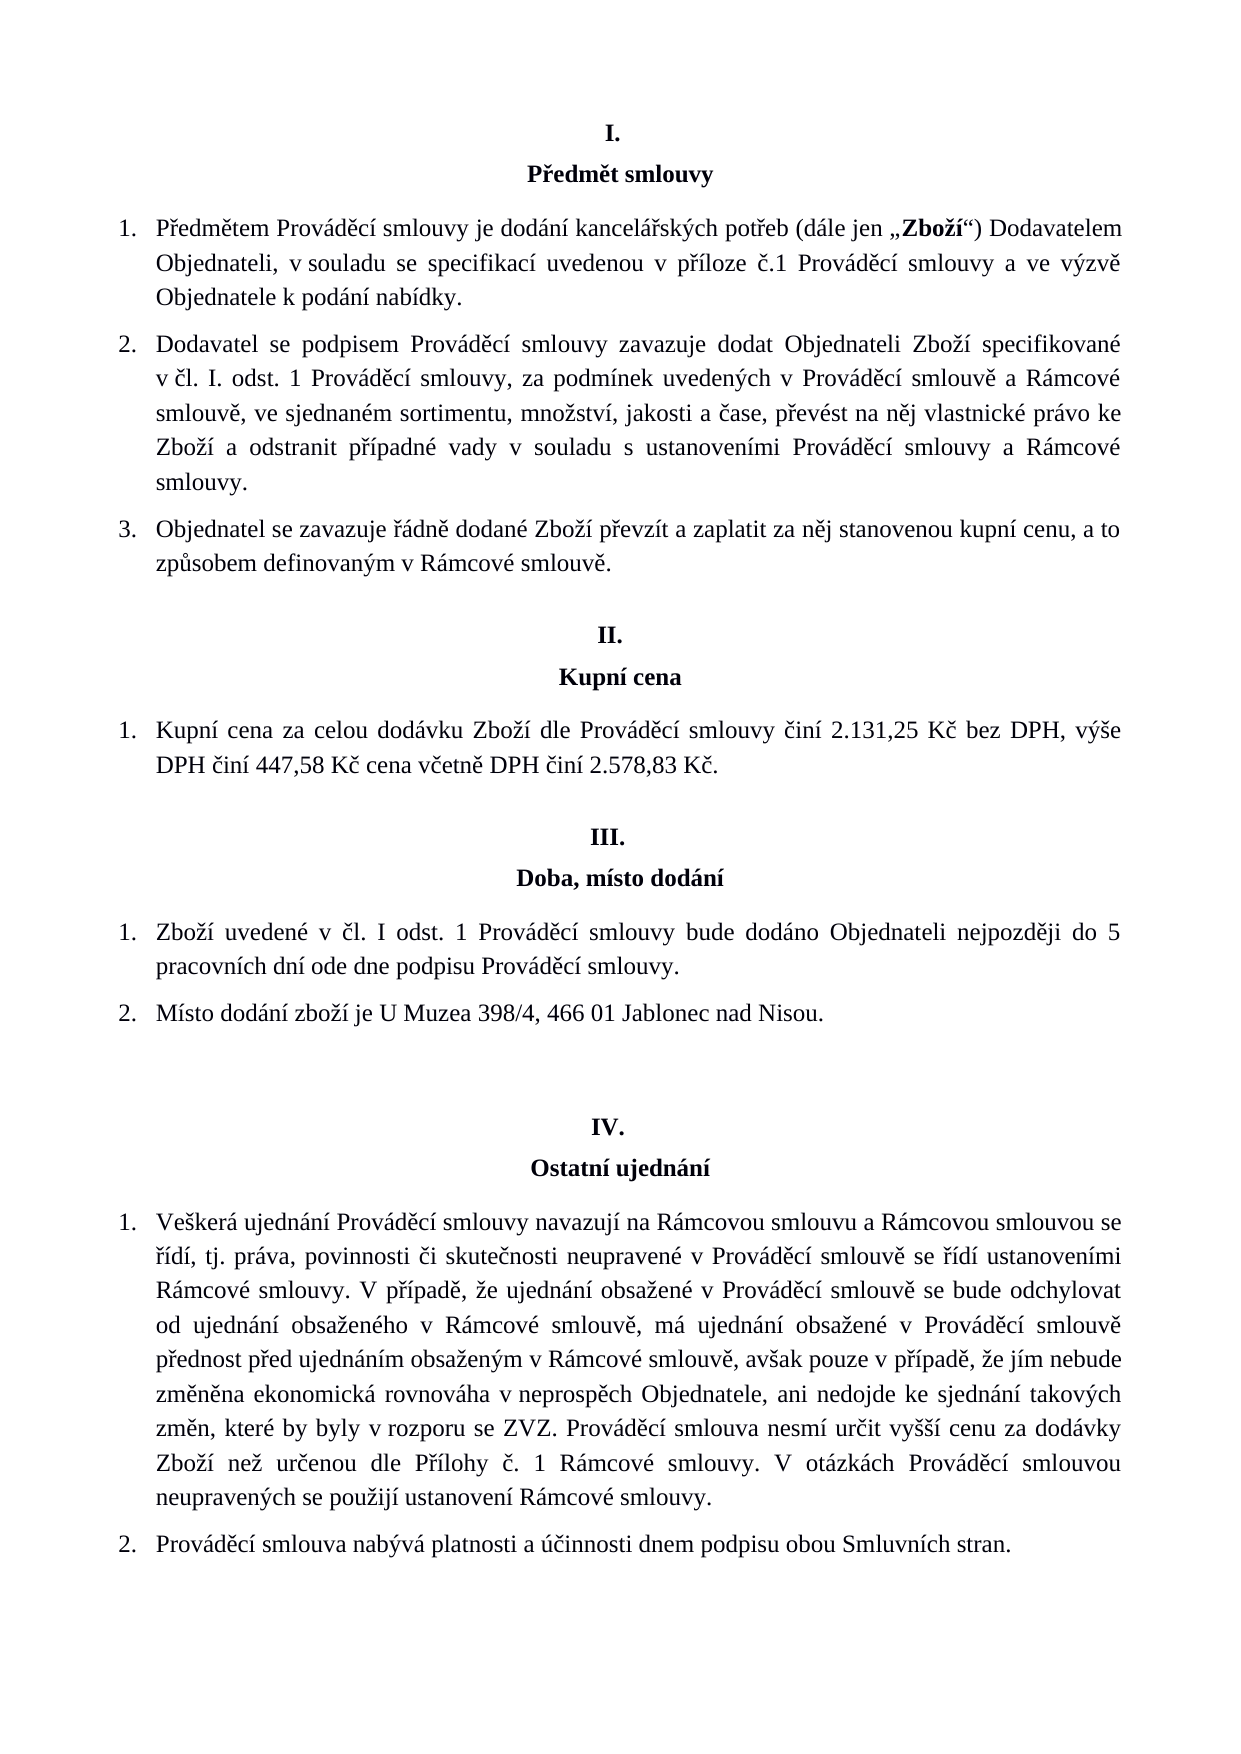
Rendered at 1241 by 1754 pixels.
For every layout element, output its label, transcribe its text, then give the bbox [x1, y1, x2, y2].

text Kupní cena [118, 662, 1122, 690]
list Veškerá ujednání Prováděcí smlouvy navazují na Rámcovou smlouvu a Rámcovou smlouvou se řídí, tj. práva, povinnosti či skutečnosti neupravené v Prováděcí smlouvě se řídí ustanoveními Rámcové smlouvy. V případě, že ujednání obsažené v Prováděcí smlouvě se bude odchylovat od ujednání obsaženého v Rámcové smlouvě, má ujednání obsažené v Prováděcí smlouvě přednost před ujednáním obsaženým v Rámcové smlouvě, avšak pouze v případě, že jím nebude změněna ekonomická rovnováha v neprospěch Objednatele, ani nedojde ke sjednání takových změn, které by byly v rozporu se ZVZ. Prováděcí smlouva nesmí určit vyšší cenu za dodávky Zboží než určenou dle Přílohy č. 1 Rámcové smlouvy. V otázkách Prováděcí smlouvou neupravených se použijí ustanovení Rámcové smlouvy. [118, 1207, 1122, 1511]
text Doba, místo dodání [118, 863, 1122, 892]
list Kupní cena za celou dodávku Zboží dle Prováděcí smlouvy činí 2.131,25 Kč bez DPH, výše DPH činí 447,58 Kč cena včetně DPH činí 2.578,83 Kč. [118, 715, 1122, 779]
list Dodavatel se podpisem Prováděcí smlouvy zavazuje dodat Objednateli Zboží specifikované v čl. I. odst. 1 Prováděcí smlouvy, za podmínek uvedených v Prováděcí smlouvě a Rámcové smlouvě, ve sjednaném sortimentu, množství, jakosti a čase, převést na něj vlastnické právo ke Zboží a odstranit případné vady v souladu s ustanoveními Prováděcí smlouvy a Rámcové smlouvy. [118, 329, 1122, 496]
list Předmětem Prováděcí smlouvy je dodání kancelářských potřeb (dále jen „Zboží“) Dodavatelem Objednateli, v souladu se specifikací uvedenou v příloze č.1 Prováděcí smlouvy a ve výzvě Objednatele k podání nabídky. [118, 213, 1122, 311]
list Místo dodání zboží je U Muzea 398/4, 466 01 Jablonec nad Nisou. [118, 998, 1122, 1027]
list Prováděcí smlouva nabývá platnosti a účinnosti dnem podpisu obou Smluvních stran. [118, 1529, 1122, 1558]
list Zboží uvedené v čl. I odst. 1 Prováděcí smlouvy bude dodáno Objednateli nejpozději do 5 pracovních dní ode dne podpisu Prováděcí smlouvy. [118, 917, 1122, 980]
text Předmět smlouvy [118, 159, 1122, 188]
text Ostatní ujednání [118, 1153, 1122, 1182]
list Objednatel se zavazuje řádně dodané Zboží převzít a zaplatit za něj stanovenou kupní cenu, a to způsobem definovaným v Rámcové smlouvě. [118, 514, 1122, 577]
